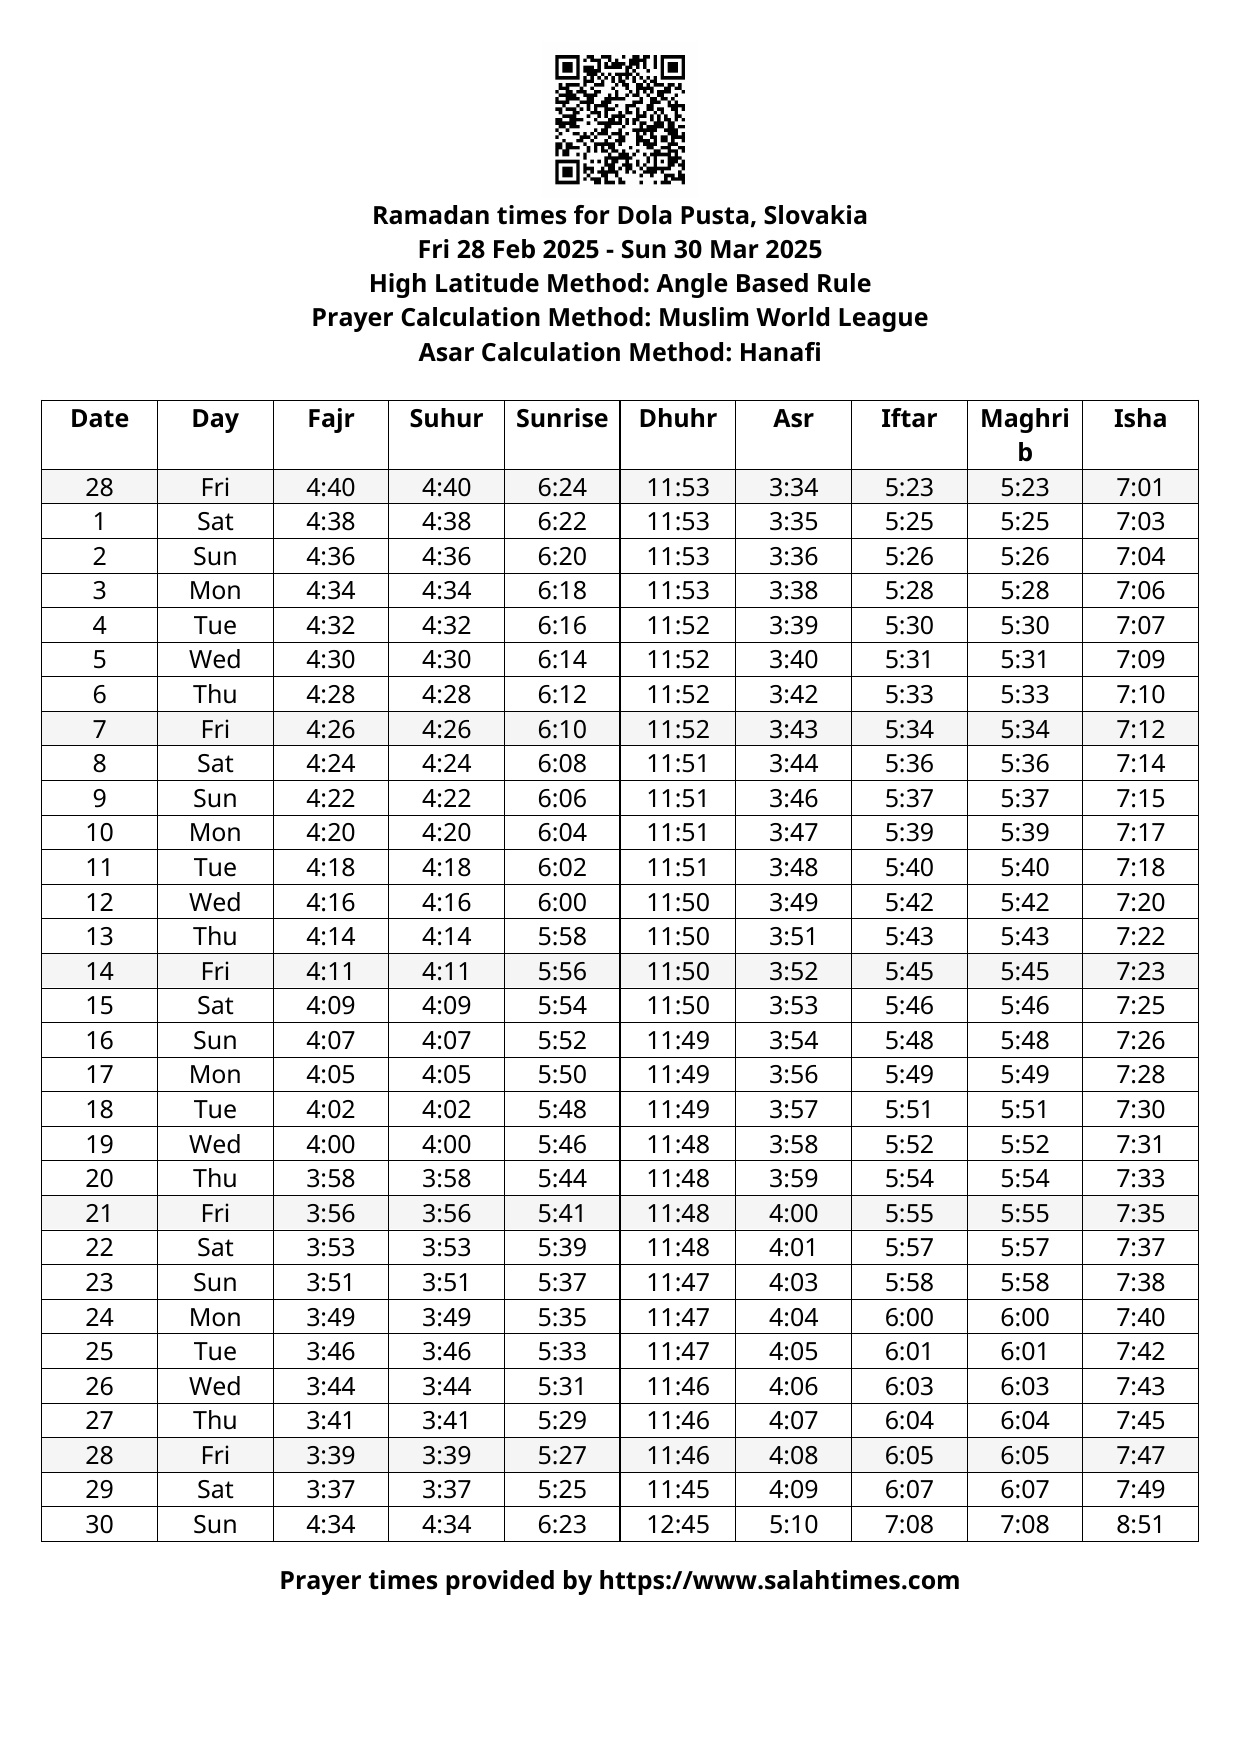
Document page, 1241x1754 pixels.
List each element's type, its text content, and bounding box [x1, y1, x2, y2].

table_cell 5:54 [505, 989, 619, 1022]
table_cell 4:38 [389, 504, 504, 538]
table_cell 5:35 [505, 1300, 619, 1333]
table_cell 11:47 [621, 1300, 735, 1333]
table_cell 5:54 [968, 1161, 1082, 1195]
table_cell 4:02 [389, 1092, 504, 1126]
table_cell 4:18 [274, 850, 388, 884]
table_cell Tue [158, 850, 273, 884]
table_cell 5:51 [852, 1092, 967, 1126]
table_cell Thu [158, 919, 273, 953]
table_cell 7:47 [1083, 1438, 1198, 1472]
table_cell Sun [158, 781, 273, 814]
table_cell 6 [42, 677, 157, 711]
text High Latitude Method: Angle Based Rule [42, 266, 1198, 300]
table_cell 3:49 [736, 885, 851, 918]
table_cell 3:36 [736, 539, 851, 572]
table_cell 5:27 [505, 1438, 619, 1472]
table_cell 7:33 [1083, 1161, 1198, 1195]
table_cell Fri [158, 470, 273, 503]
table_cell 8 [42, 746, 157, 780]
table_cell 11:45 [621, 1473, 735, 1506]
table_cell 7:35 [1083, 1196, 1198, 1229]
table_cell 3:44 [389, 1369, 504, 1402]
table_cell 4:34 [389, 1507, 504, 1541]
table_cell 4:36 [389, 539, 504, 572]
table_cell 5:52 [505, 1023, 619, 1057]
table_cell 3:51 [736, 919, 851, 953]
table_cell 14 [42, 954, 157, 987]
table_cell 5:33 [505, 1334, 619, 1368]
table_cell 3:39 [274, 1438, 388, 1472]
table_cell Fri [158, 954, 273, 987]
table_cell 6:01 [852, 1334, 967, 1368]
table_cell 3:46 [736, 781, 851, 814]
table_cell 26 [42, 1369, 157, 1402]
table_cell 3:46 [389, 1334, 504, 1368]
table_cell 7:06 [1083, 574, 1198, 607]
table_cell 3:53 [274, 1231, 388, 1264]
table_cell 3:38 [736, 574, 851, 607]
table_cell Mon [158, 1058, 273, 1091]
table_cell 3:44 [274, 1369, 388, 1402]
table_cell 4:20 [389, 816, 504, 849]
table_cell 5:30 [968, 608, 1082, 642]
table_cell 3:35 [736, 504, 851, 538]
table_cell 5:31 [852, 643, 967, 676]
table_cell 5:25 [968, 504, 1082, 538]
table_cell 19 [42, 1127, 157, 1160]
picture [542, 41, 699, 198]
table_cell 3:59 [736, 1161, 851, 1195]
table_cell 5:28 [852, 574, 967, 607]
table_cell 5:57 [968, 1231, 1082, 1264]
table_cell Sat [158, 746, 273, 780]
table_cell 5:10 [736, 1507, 851, 1541]
table_cell 11:50 [621, 885, 735, 918]
table_cell 3:53 [736, 989, 851, 1022]
table_cell 7:12 [1083, 712, 1198, 745]
table_cell Tue [158, 608, 273, 642]
table_cell 7 [42, 712, 157, 745]
table_cell 7:17 [1083, 816, 1198, 849]
table_cell 5:45 [852, 954, 967, 987]
table_cell 4:00 [274, 1127, 388, 1160]
table_cell 6:22 [505, 504, 619, 538]
table_header Maghrib [968, 401, 1082, 469]
table_cell Fri [158, 1438, 273, 1472]
table_header Date [42, 401, 157, 469]
table_cell 5:26 [852, 539, 967, 572]
table_cell 11:51 [621, 816, 735, 849]
table_cell 7:08 [968, 1507, 1082, 1541]
table_header Asr [736, 401, 851, 469]
table_cell 11:51 [621, 850, 735, 884]
table_cell 5:50 [505, 1058, 619, 1091]
table_cell 7:07 [1083, 608, 1198, 642]
table_cell 5:44 [505, 1161, 619, 1195]
table_cell 7:26 [1083, 1023, 1198, 1057]
table_cell 6:07 [852, 1473, 967, 1506]
table_cell 4:07 [389, 1023, 504, 1057]
table_cell 7:40 [1083, 1300, 1198, 1333]
table_cell Mon [158, 574, 273, 607]
table_cell 4:20 [274, 816, 388, 849]
table_cell 11:50 [621, 919, 735, 953]
table_cell 4:32 [389, 608, 504, 642]
table_cell 5:41 [505, 1196, 619, 1229]
table_cell 6:07 [968, 1473, 1082, 1506]
table_cell 5:55 [968, 1196, 1082, 1229]
table_cell 7:14 [1083, 746, 1198, 780]
table_cell 9 [42, 781, 157, 814]
table_cell 6:04 [968, 1404, 1082, 1437]
table_cell 21 [42, 1196, 157, 1229]
table_cell 27 [42, 1404, 157, 1437]
table_cell 5:39 [968, 816, 1082, 849]
table_cell 3:49 [274, 1300, 388, 1333]
table_cell 11:53 [621, 470, 735, 503]
table_cell 6:12 [505, 677, 619, 711]
table_cell 3:53 [389, 1231, 504, 1264]
table_cell 5:39 [505, 1231, 619, 1264]
table_cell 5:58 [505, 919, 619, 953]
table_cell 11:50 [621, 954, 735, 987]
table_cell 5:45 [968, 954, 1082, 987]
table_cell 5:54 [852, 1161, 967, 1195]
table_cell 3:58 [736, 1127, 851, 1160]
table_header Dhuhr [621, 401, 735, 469]
table_cell 4:14 [274, 919, 388, 953]
table_cell 5:42 [852, 885, 967, 918]
table_cell 3:51 [389, 1265, 504, 1299]
table_cell 6:04 [505, 816, 619, 849]
table_cell 4:40 [274, 470, 388, 503]
table_cell 29 [42, 1473, 157, 1506]
table_cell 11:48 [621, 1196, 735, 1229]
table_cell 11 [42, 850, 157, 884]
table_cell 6:03 [852, 1369, 967, 1402]
table_cell 7:01 [1083, 470, 1198, 503]
table_cell 11:47 [621, 1334, 735, 1368]
table_cell 7:15 [1083, 781, 1198, 814]
table_cell 5:48 [968, 1023, 1082, 1057]
table_cell 4:40 [389, 470, 504, 503]
table_cell 4:01 [736, 1231, 851, 1264]
table_cell 6:00 [505, 885, 619, 918]
table_cell 12 [42, 885, 157, 918]
table_cell Fri [158, 712, 273, 745]
table_cell 5:40 [852, 850, 967, 884]
table_cell 5:31 [968, 643, 1082, 676]
table_cell 5:51 [968, 1092, 1082, 1126]
table_cell 4:28 [389, 677, 504, 711]
table_cell 3:41 [274, 1404, 388, 1437]
table_cell 5:23 [968, 470, 1082, 503]
table_cell 5:40 [968, 850, 1082, 884]
table_cell 3:44 [736, 746, 851, 780]
table_cell Sat [158, 1473, 273, 1506]
table_cell 4:22 [389, 781, 504, 814]
table_cell 6:24 [505, 470, 619, 503]
table_cell 4:09 [736, 1473, 851, 1506]
table_cell 5:34 [968, 712, 1082, 745]
table_cell 4:36 [274, 539, 388, 572]
table_cell 5:52 [968, 1127, 1082, 1160]
table_cell 7:22 [1083, 919, 1198, 953]
table_cell 22 [42, 1231, 157, 1264]
table_cell 3 [42, 574, 157, 607]
table_cell 4:05 [389, 1058, 504, 1091]
table_cell 5:31 [505, 1369, 619, 1402]
table_cell 11:53 [621, 504, 735, 538]
table_cell 6:05 [852, 1438, 967, 1472]
table_cell 7:23 [1083, 954, 1198, 987]
table_cell Thu [158, 1161, 273, 1195]
table_cell 4:05 [736, 1334, 851, 1368]
table_cell Tue [158, 1092, 273, 1126]
table_cell 2 [42, 539, 157, 572]
table_cell 4:02 [274, 1092, 388, 1126]
table_cell 6:01 [968, 1334, 1082, 1368]
table_cell 11:52 [621, 677, 735, 711]
table_cell 11:50 [621, 989, 735, 1022]
table_header Iftar [852, 401, 967, 469]
table_cell 5:23 [852, 470, 967, 503]
table_cell 7:37 [1083, 1231, 1198, 1264]
table_cell 4:18 [389, 850, 504, 884]
table_header Sunrise [505, 401, 619, 469]
table_cell 23 [42, 1265, 157, 1299]
table_cell 15 [42, 989, 157, 1022]
table_cell 7:45 [1083, 1404, 1198, 1437]
table_cell 3:39 [736, 608, 851, 642]
table_cell 4:34 [389, 574, 504, 607]
table_cell 10 [42, 816, 157, 849]
table_cell 5:36 [968, 746, 1082, 780]
table_cell Fri [158, 1196, 273, 1229]
table_cell 11:47 [621, 1265, 735, 1299]
table_cell 5:28 [968, 574, 1082, 607]
table_cell 6:04 [852, 1404, 967, 1437]
table_cell 5:46 [968, 989, 1082, 1022]
table_cell 3:37 [389, 1473, 504, 1506]
table_cell 3:57 [736, 1092, 851, 1126]
table_cell 18 [42, 1092, 157, 1126]
table_cell Wed [158, 1127, 273, 1160]
table_cell 3:46 [274, 1334, 388, 1368]
table_cell 6:00 [968, 1300, 1082, 1333]
table_cell 11:49 [621, 1023, 735, 1057]
table_cell 5:36 [852, 746, 967, 780]
table_cell 4:22 [274, 781, 388, 814]
table_cell 1 [42, 504, 157, 538]
table_cell 20 [42, 1161, 157, 1195]
table_cell 3:54 [736, 1023, 851, 1057]
table_cell 4:30 [274, 643, 388, 676]
table_cell 6:18 [505, 574, 619, 607]
table_cell 4:24 [274, 746, 388, 780]
table_cell 25 [42, 1334, 157, 1368]
table_cell 7:03 [1083, 504, 1198, 538]
table_cell 7:28 [1083, 1058, 1198, 1091]
table_cell 3:42 [736, 677, 851, 711]
table_cell 7:25 [1083, 989, 1198, 1022]
table_cell 3:56 [736, 1058, 851, 1091]
table_cell 5:49 [968, 1058, 1082, 1091]
table_cell 7:42 [1083, 1334, 1198, 1368]
table_cell 6:03 [968, 1369, 1082, 1402]
table_cell 3:58 [274, 1161, 388, 1195]
text Fri 28 Feb 2025 - Sun 30 Mar 2025 [42, 232, 1198, 266]
table_cell 11:51 [621, 746, 735, 780]
table_cell 4:03 [736, 1265, 851, 1299]
table_cell 11:46 [621, 1438, 735, 1472]
table_cell 8:51 [1083, 1507, 1198, 1541]
table_cell 11:53 [621, 574, 735, 607]
table_cell 6:08 [505, 746, 619, 780]
table_cell 5:58 [968, 1265, 1082, 1299]
table_cell 5:43 [852, 919, 967, 953]
table_cell 24 [42, 1300, 157, 1333]
table_cell 4:07 [736, 1404, 851, 1437]
table_cell Sun [158, 539, 273, 572]
table_header Isha [1083, 401, 1198, 469]
table_cell 5:48 [505, 1092, 619, 1126]
table_cell 5:33 [968, 677, 1082, 711]
table_cell 4:04 [736, 1300, 851, 1333]
table_cell 3:34 [736, 470, 851, 503]
table_cell 6:14 [505, 643, 619, 676]
table_cell 3:40 [736, 643, 851, 676]
table_cell 3:48 [736, 850, 851, 884]
table_cell 3:58 [389, 1161, 504, 1195]
table_cell 3:39 [389, 1438, 504, 1472]
table_cell 4:24 [389, 746, 504, 780]
table_cell 4:05 [274, 1058, 388, 1091]
text Prayer times provided by https://www.salahtimes.com [42, 1563, 1198, 1597]
table_cell 11:48 [621, 1127, 735, 1160]
table_cell 7:49 [1083, 1473, 1198, 1506]
table_cell Sat [158, 1231, 273, 1264]
table_cell 11:49 [621, 1058, 735, 1091]
table_cell 4 [42, 608, 157, 642]
table_cell 11:51 [621, 781, 735, 814]
table_cell 28 [42, 470, 157, 503]
table_cell Sat [158, 504, 273, 538]
table_cell 6:00 [852, 1300, 967, 1333]
table_cell 3:49 [389, 1300, 504, 1333]
table_cell 6:16 [505, 608, 619, 642]
table_cell Sun [158, 1023, 273, 1057]
table_cell 4:07 [274, 1023, 388, 1057]
table_cell 11:52 [621, 712, 735, 745]
table_cell 5 [42, 643, 157, 676]
table_cell 5:29 [505, 1404, 619, 1437]
table_cell 7:38 [1083, 1265, 1198, 1299]
table_cell 4:28 [274, 677, 388, 711]
table_cell 4:00 [389, 1127, 504, 1160]
table_cell Mon [158, 1300, 273, 1333]
table_cell 4:16 [274, 885, 388, 918]
table_cell 5:37 [852, 781, 967, 814]
table_cell 11:46 [621, 1369, 735, 1402]
table_cell 4:26 [274, 712, 388, 745]
table_cell 7:10 [1083, 677, 1198, 711]
table_cell 4:34 [274, 1507, 388, 1541]
table_cell Sun [158, 1507, 273, 1541]
table_cell 6:10 [505, 712, 619, 745]
table_cell 11:52 [621, 643, 735, 676]
table_header Fajr [274, 401, 388, 469]
table_cell 4:11 [389, 954, 504, 987]
table_cell 4:14 [389, 919, 504, 953]
table_cell 28 [42, 1438, 157, 1472]
table_cell 6:05 [968, 1438, 1082, 1472]
table_cell 3:56 [389, 1196, 504, 1229]
table_cell 13 [42, 919, 157, 953]
table_cell 11:52 [621, 608, 735, 642]
table_cell 11:48 [621, 1231, 735, 1264]
table_header Suhur [389, 401, 504, 469]
table_cell 5:30 [852, 608, 967, 642]
table_cell 5:37 [505, 1265, 619, 1299]
table_cell 7:31 [1083, 1127, 1198, 1160]
table_cell 3:51 [274, 1265, 388, 1299]
table_cell 3:47 [736, 816, 851, 849]
table_cell 7:20 [1083, 885, 1198, 918]
table_cell Thu [158, 1404, 273, 1437]
table_cell 11:53 [621, 539, 735, 572]
table_cell 12:45 [621, 1507, 735, 1541]
table_cell 5:43 [968, 919, 1082, 953]
table_cell 7:08 [852, 1507, 967, 1541]
table_cell 11:49 [621, 1092, 735, 1126]
table_cell 4:34 [274, 574, 388, 607]
table_cell 4:38 [274, 504, 388, 538]
table_cell Wed [158, 643, 273, 676]
table_cell 5:34 [852, 712, 967, 745]
table_cell 5:55 [852, 1196, 967, 1229]
table_cell 30 [42, 1507, 157, 1541]
text Ramadan times for Dola Pusta, Slovakia [42, 198, 1198, 232]
table_cell 3:41 [389, 1404, 504, 1437]
text Asar Calculation Method: Hanafi [42, 334, 1198, 368]
table_cell 5:42 [968, 885, 1082, 918]
table_cell 4:11 [274, 954, 388, 987]
table_cell 4:30 [389, 643, 504, 676]
table_cell 4:09 [274, 989, 388, 1022]
table_cell 4:32 [274, 608, 388, 642]
table_cell 3:43 [736, 712, 851, 745]
table_cell 16 [42, 1023, 157, 1057]
table_cell Sat [158, 989, 273, 1022]
table_cell 5:56 [505, 954, 619, 987]
table_cell 5:49 [852, 1058, 967, 1091]
table_cell 3:52 [736, 954, 851, 987]
table_cell 11:46 [621, 1404, 735, 1437]
table_cell 6:20 [505, 539, 619, 572]
table_cell 5:39 [852, 816, 967, 849]
table_cell 5:37 [968, 781, 1082, 814]
table_cell 5:48 [852, 1023, 967, 1057]
table_cell 5:58 [852, 1265, 967, 1299]
table_cell 5:46 [505, 1127, 619, 1160]
table_cell 17 [42, 1058, 157, 1091]
table_cell 5:25 [852, 504, 967, 538]
table_cell 5:25 [505, 1473, 619, 1506]
table_cell 7:43 [1083, 1369, 1198, 1402]
table_cell 4:00 [736, 1196, 851, 1229]
table_cell Sun [158, 1265, 273, 1299]
table_cell 6:02 [505, 850, 619, 884]
table_cell Wed [158, 885, 273, 918]
table_cell 11:48 [621, 1161, 735, 1195]
text Prayer Calculation Method: Muslim World League [42, 300, 1198, 334]
table_cell Wed [158, 1369, 273, 1402]
table_cell 7:04 [1083, 539, 1198, 572]
table_cell 4:16 [389, 885, 504, 918]
table_cell 4:26 [389, 712, 504, 745]
table_cell 7:18 [1083, 850, 1198, 884]
table_header Day [158, 401, 273, 469]
table_cell 5:33 [852, 677, 967, 711]
table_cell 6:23 [505, 1507, 619, 1541]
table_cell 3:37 [274, 1473, 388, 1506]
table_cell 4:09 [389, 989, 504, 1022]
table_cell 4:06 [736, 1369, 851, 1402]
table_cell 5:26 [968, 539, 1082, 572]
table_cell 4:08 [736, 1438, 851, 1472]
table_cell Thu [158, 677, 273, 711]
table_cell Mon [158, 816, 273, 849]
table_cell 5:46 [852, 989, 967, 1022]
table_cell Tue [158, 1334, 273, 1368]
table_cell 5:52 [852, 1127, 967, 1160]
table_cell 7:30 [1083, 1092, 1198, 1126]
table_cell 5:57 [852, 1231, 967, 1264]
table_cell 6:06 [505, 781, 619, 814]
table_cell 3:56 [274, 1196, 388, 1229]
table_cell 7:09 [1083, 643, 1198, 676]
